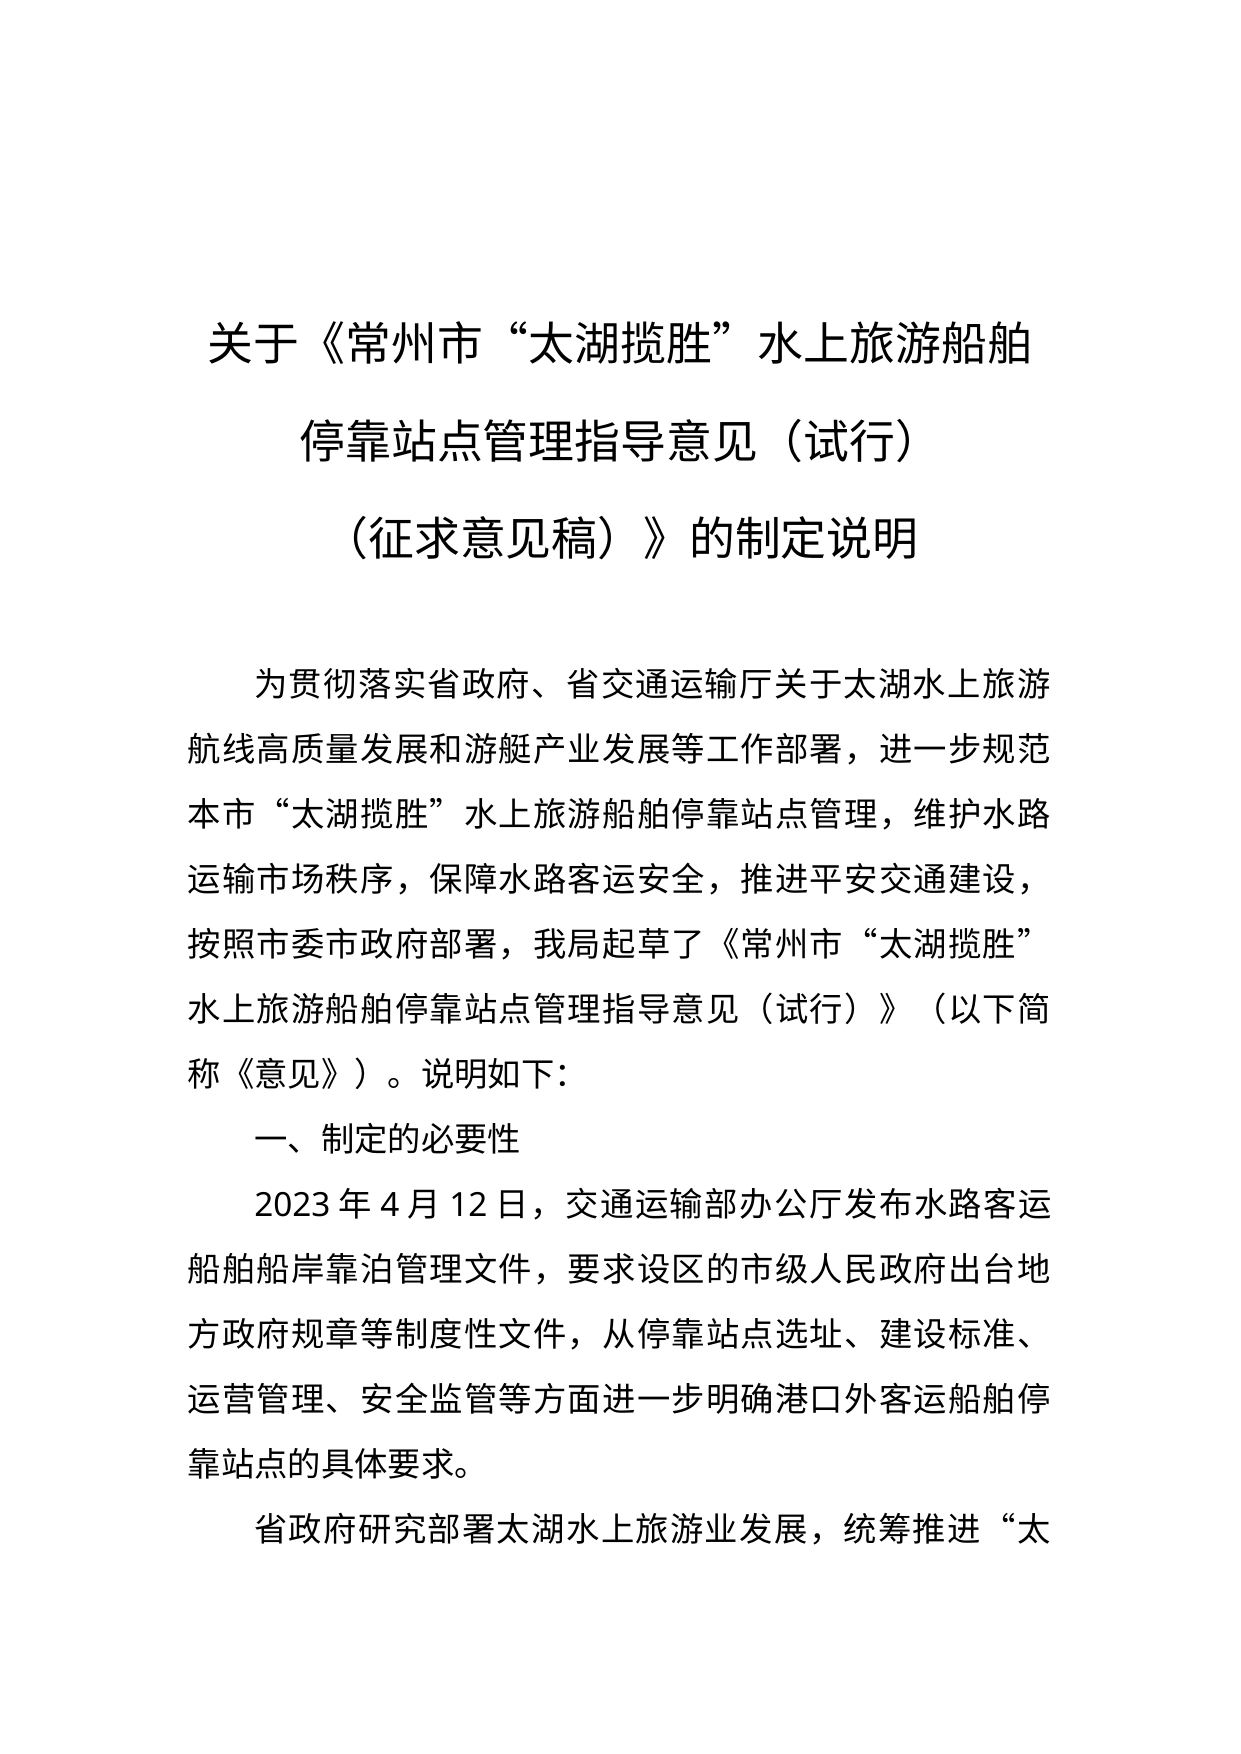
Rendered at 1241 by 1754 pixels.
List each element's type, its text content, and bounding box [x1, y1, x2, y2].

text （征求意见稿）》的制定说明 [187, 487, 1053, 584]
text 2023年4月12日，交通运输部办公厅发布水路客运船舶船岸靠泊管理文件，要求设区的市级人民政府出台地方政府规章等制度性文件，从停靠站点选址、建设标准、运营管理、安全监管等方面进一步明确港口外客运船舶停靠站点的具体要求。 [187, 1169, 1053, 1494]
text 关于《常州市“太湖揽胜”水上旅游船舶停靠站点管理指导意见（试行） [187, 292, 1053, 487]
text 为贯彻落实省政府、省交通运输厅关于太湖水上旅游航线高质量发展和游艇产业发展等工作部署，进一步规范本市“太湖揽胜”水上旅游船舶停靠站点管理，维护水路运输市场秩序，保障水路客运安全，推进平安交通建设，按照市委市政府部署，我局起草了《常州市“太湖揽胜”水上旅游船舶停靠站点管理指导意见（试行）》（以下简称《意见》）。说明如下： [187, 649, 1053, 1104]
text 一、制定的必要性 [187, 1104, 1053, 1169]
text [187, 1494, 1053, 1559]
